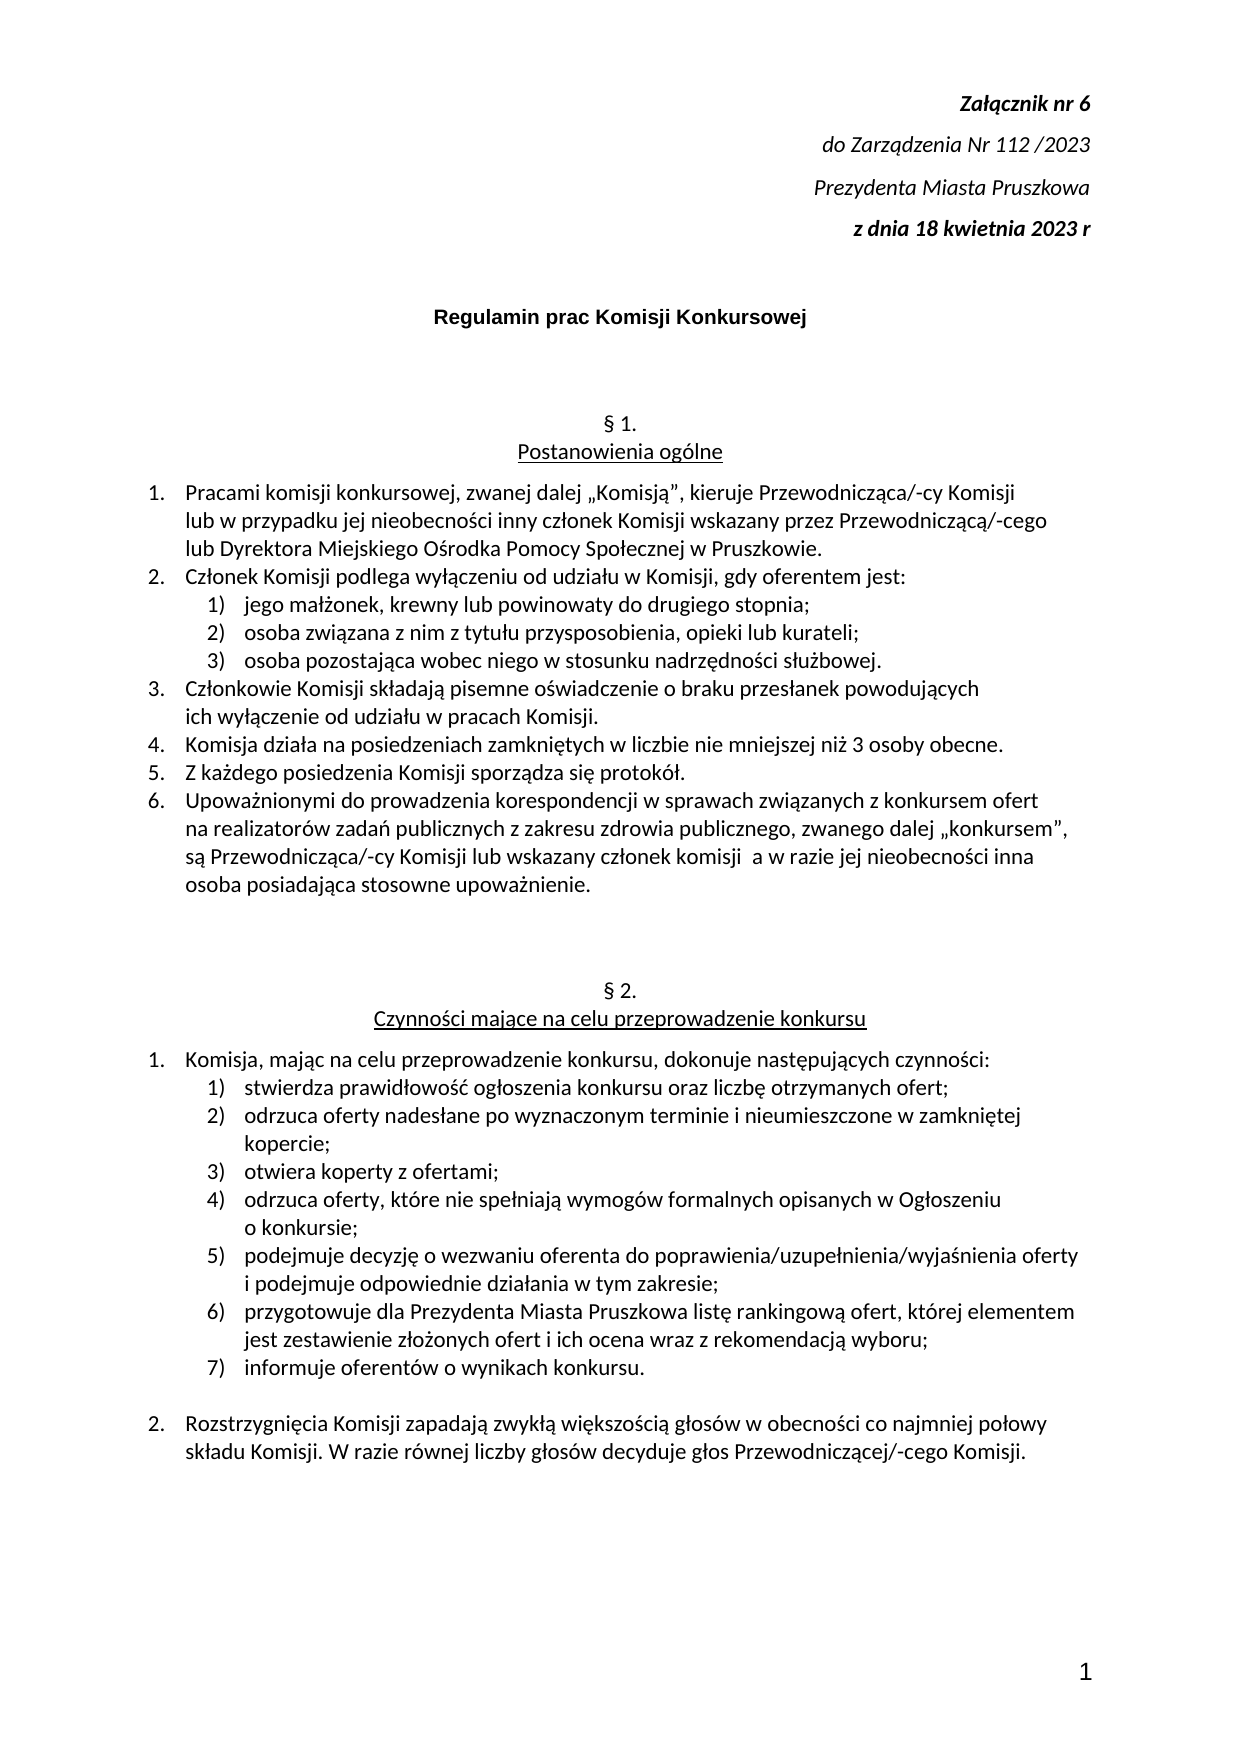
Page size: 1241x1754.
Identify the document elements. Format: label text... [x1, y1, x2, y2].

list Upoważnionymi do prowadzenia korespondencji w sprawach związanych z konkursem ofert na realizatorów zadań publicznych z zakresu zdrowia publicznego, zwanego dalej „konkursem”, są Przewodnicząca/-cy Komisji lub wskazany członek komisji a w razie jej nieobecności inna osoba posiadająca stosowne upoważnienie. [148, 786, 1093, 898]
list osoba związana z nim z tytułu przysposobienia, opieki lub kurateli; [207, 618, 1093, 646]
list Rozstrzygnięcia Komisji zapadają zwykłą większością głosów w obecności co najmniej połowy składu Komisji. W razie równej liczby głosów decyduje głos Przewodniczącej/-cego Komisji. [148, 1409, 1093, 1465]
list odrzuca oferty nadesłane po wyznaczonym terminie i nieumieszczone w zamkniętej kopercie; [207, 1101, 1093, 1157]
list stwierdza prawidłowość ogłoszenia konkursu oraz liczbę otrzymanych ofert; [207, 1073, 1093, 1101]
list otwiera koperty z ofertami; [207, 1157, 1093, 1185]
list Członek Komisji podlega wyłączeniu od udziału w Komisji, gdy oferentem jest: [148, 562, 1093, 590]
text z dnia 18 kwietnia 2023 r [148, 214, 1093, 243]
list odrzuca oferty, które nie spełniają wymogów formalnych opisanych w Ogłoszeniu o konkursie; [207, 1185, 1093, 1241]
text Załącznik nr 6 [148, 89, 1093, 117]
text do Zarządzenia Nr 112 /2023 [148, 131, 1093, 159]
list jego małżonek, krewny lub powinowaty do drugiego stopnia; [207, 590, 1093, 618]
subtitle § 1. Postanowienia ogólne [148, 409, 1093, 466]
list Komisja działa na posiedzeniach zamkniętych w liczbie nie mniejszej niż 3 osoby obecne. [148, 730, 1093, 758]
text Prezydenta Miasta Pruszkowa [148, 173, 1093, 201]
list podejmuje decyzję o wezwaniu oferenta do poprawienia/uzupełnienia/wyjaśnienia oferty i podejmuje odpowiednie działania w tym zakresie; [207, 1241, 1093, 1297]
list informuje oferentów o wynikach konkursu. [207, 1353, 1093, 1381]
list Pracami komisji konkursowej, zwanej dalej „Komisją”, kieruje Przewodnicząca/-cy Komisji lub w przypadku jej nieobecności inny członek Komisji wskazany przez Przewodniczącą/-cego lub Dyrektora Miejskiego Ośrodka Pomocy Społecznej w Pruszkowie. [148, 478, 1093, 562]
subtitle § 2. Czynności mające na celu przeprowadzenie konkursu [148, 976, 1093, 1032]
list przygotowuje dla Prezydenta Miasta Pruszkowa listę rankingową ofert, której elementem jest zestawienie złożonych ofert i ich ocena wraz z rekomendacją wyboru; [207, 1297, 1093, 1353]
list osoba pozostająca wobec niego w stosunku nadrzędności służbowej. [207, 646, 1093, 674]
subtitle Regulamin prac Komisji Konkursowej [148, 305, 1093, 329]
list Komisja, mając na celu przeprowadzenie konkursu, dokonuje następujących czynności: [148, 1045, 1093, 1073]
list Z każdego posiedzenia Komisji sporządza się protokół. [148, 758, 1093, 786]
list Członkowie Komisji składają pisemne oświadczenie o braku przesłanek powodujących ich wyłączenie od udziału w pracach Komisji. [148, 674, 1093, 730]
